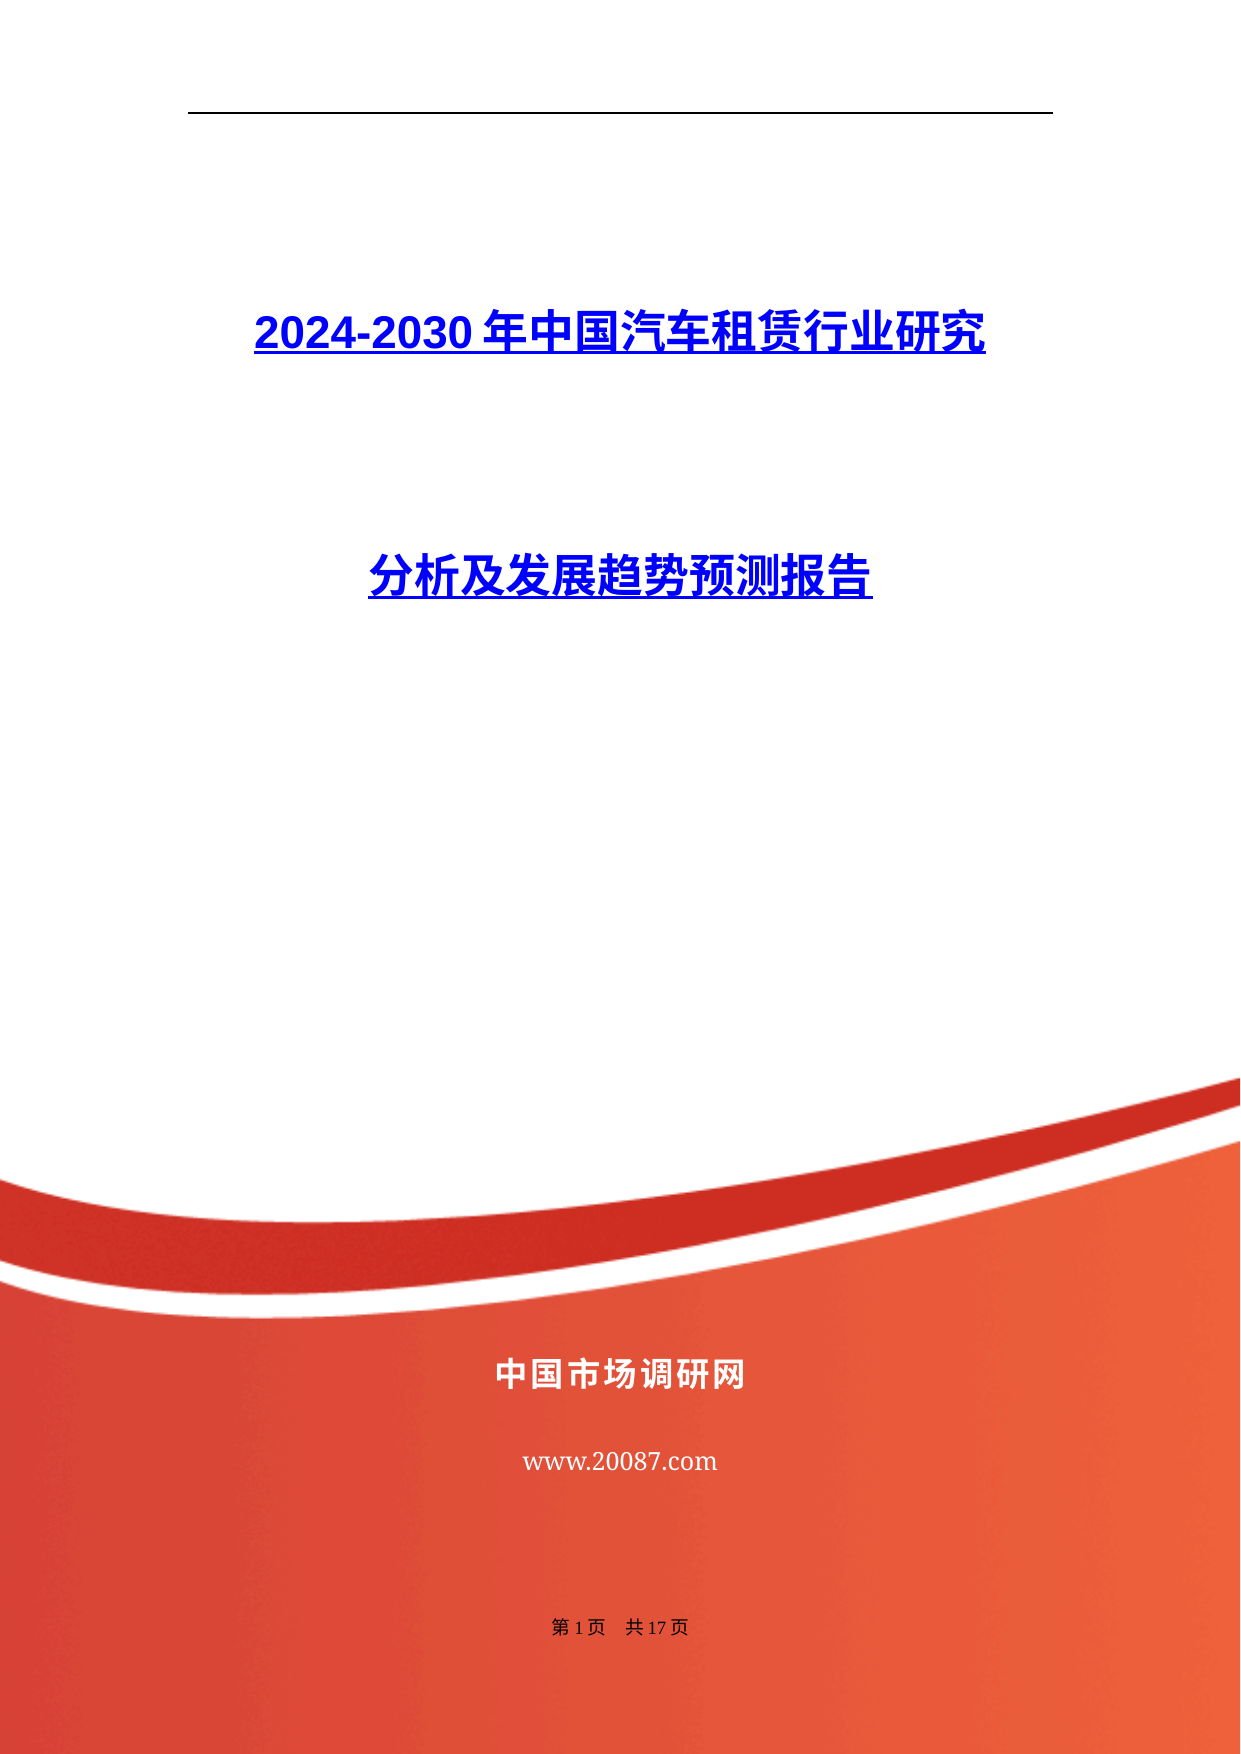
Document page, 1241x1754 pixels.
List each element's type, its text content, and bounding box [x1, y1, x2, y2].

picture [0, 1006, 1241, 1754]
subtitle 中国市场调研网 [187, 1339, 1053, 1404]
text www.20087.com [187, 1428, 1053, 1493]
table_header 2024-2030年中国汽车租赁行业研究分析及发展趋势预测报告 [188, 207, 1053, 773]
